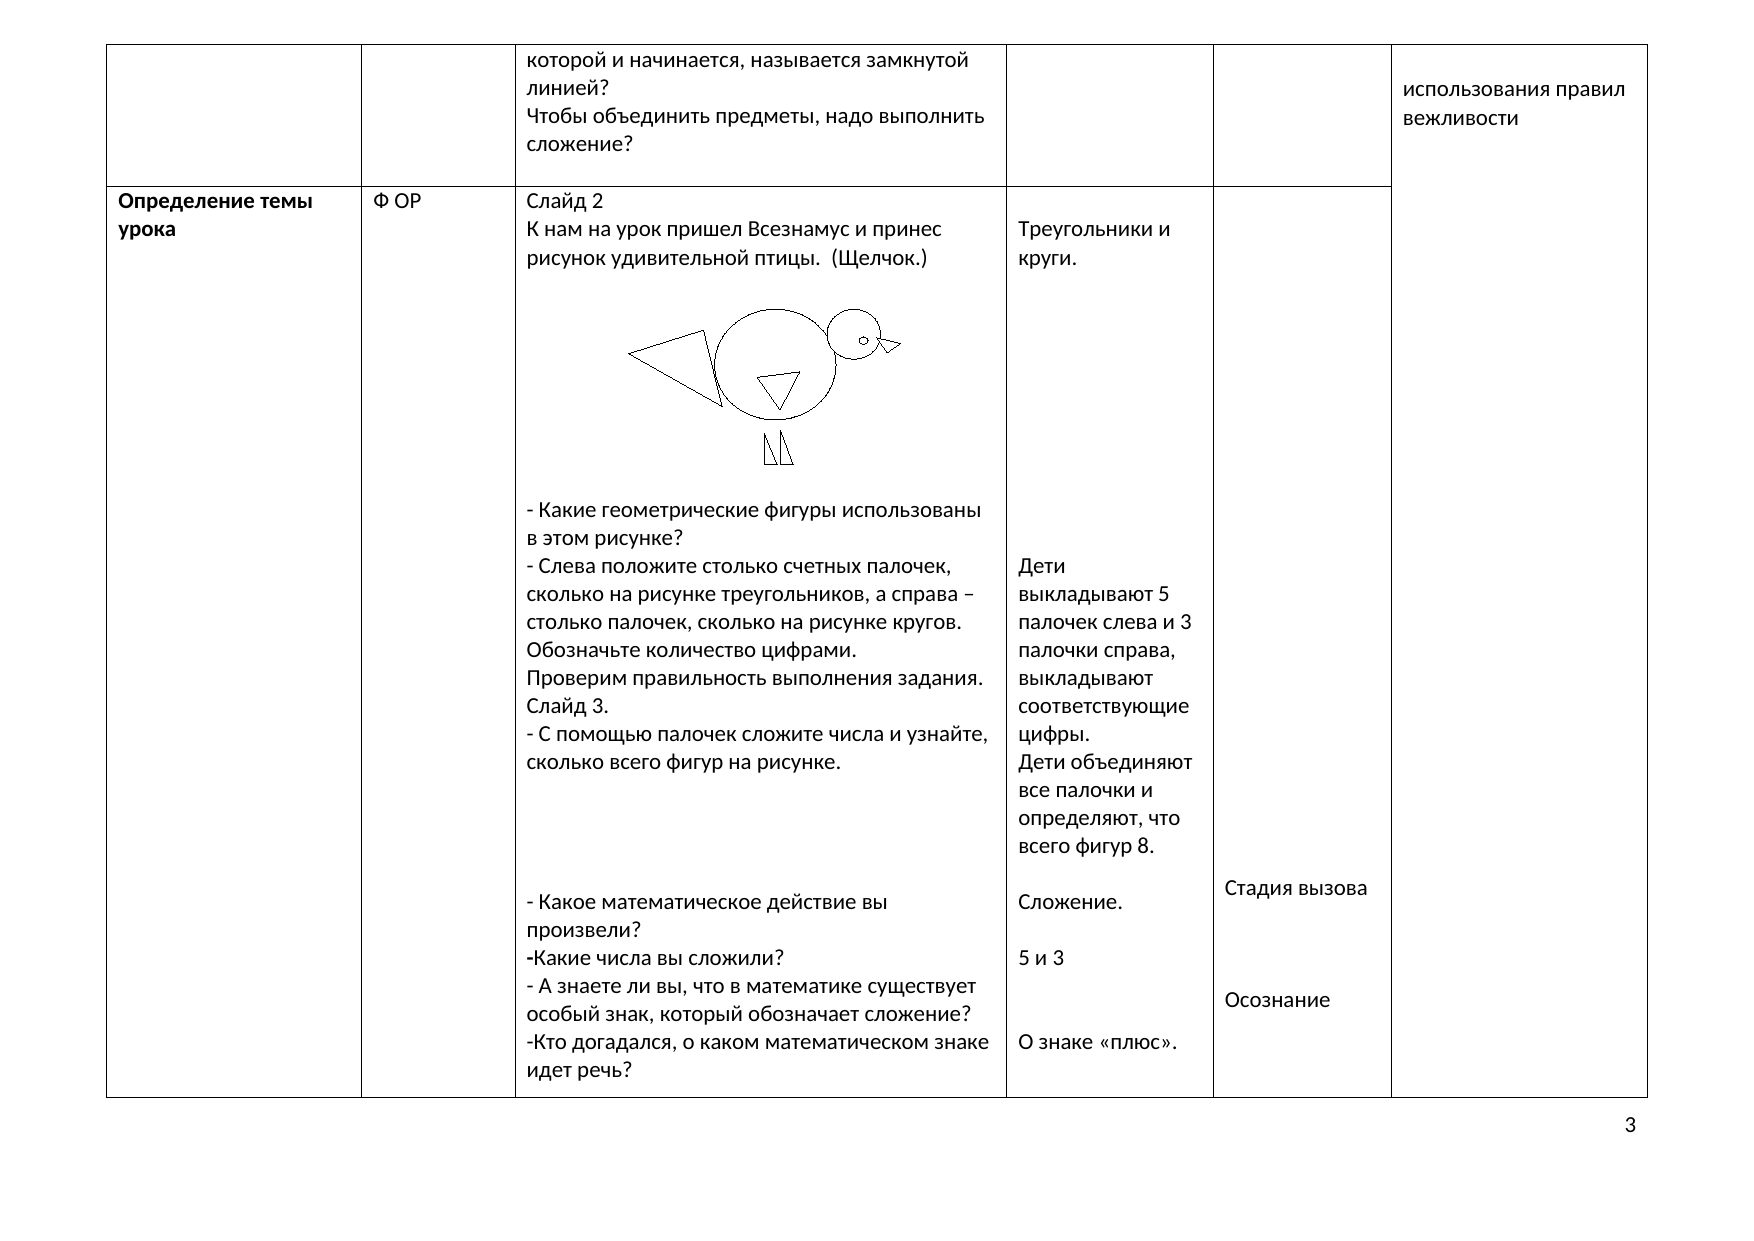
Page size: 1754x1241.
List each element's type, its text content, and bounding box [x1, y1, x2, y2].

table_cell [516, 187, 1006, 1097]
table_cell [1214, 187, 1391, 1097]
table_cell Ф ОР [362, 187, 515, 1097]
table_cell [107, 45, 361, 186]
table_cell [362, 45, 515, 186]
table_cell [1007, 187, 1213, 1097]
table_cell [1007, 45, 1213, 186]
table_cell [107, 187, 361, 1097]
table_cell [516, 45, 1006, 186]
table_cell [1214, 45, 1391, 186]
